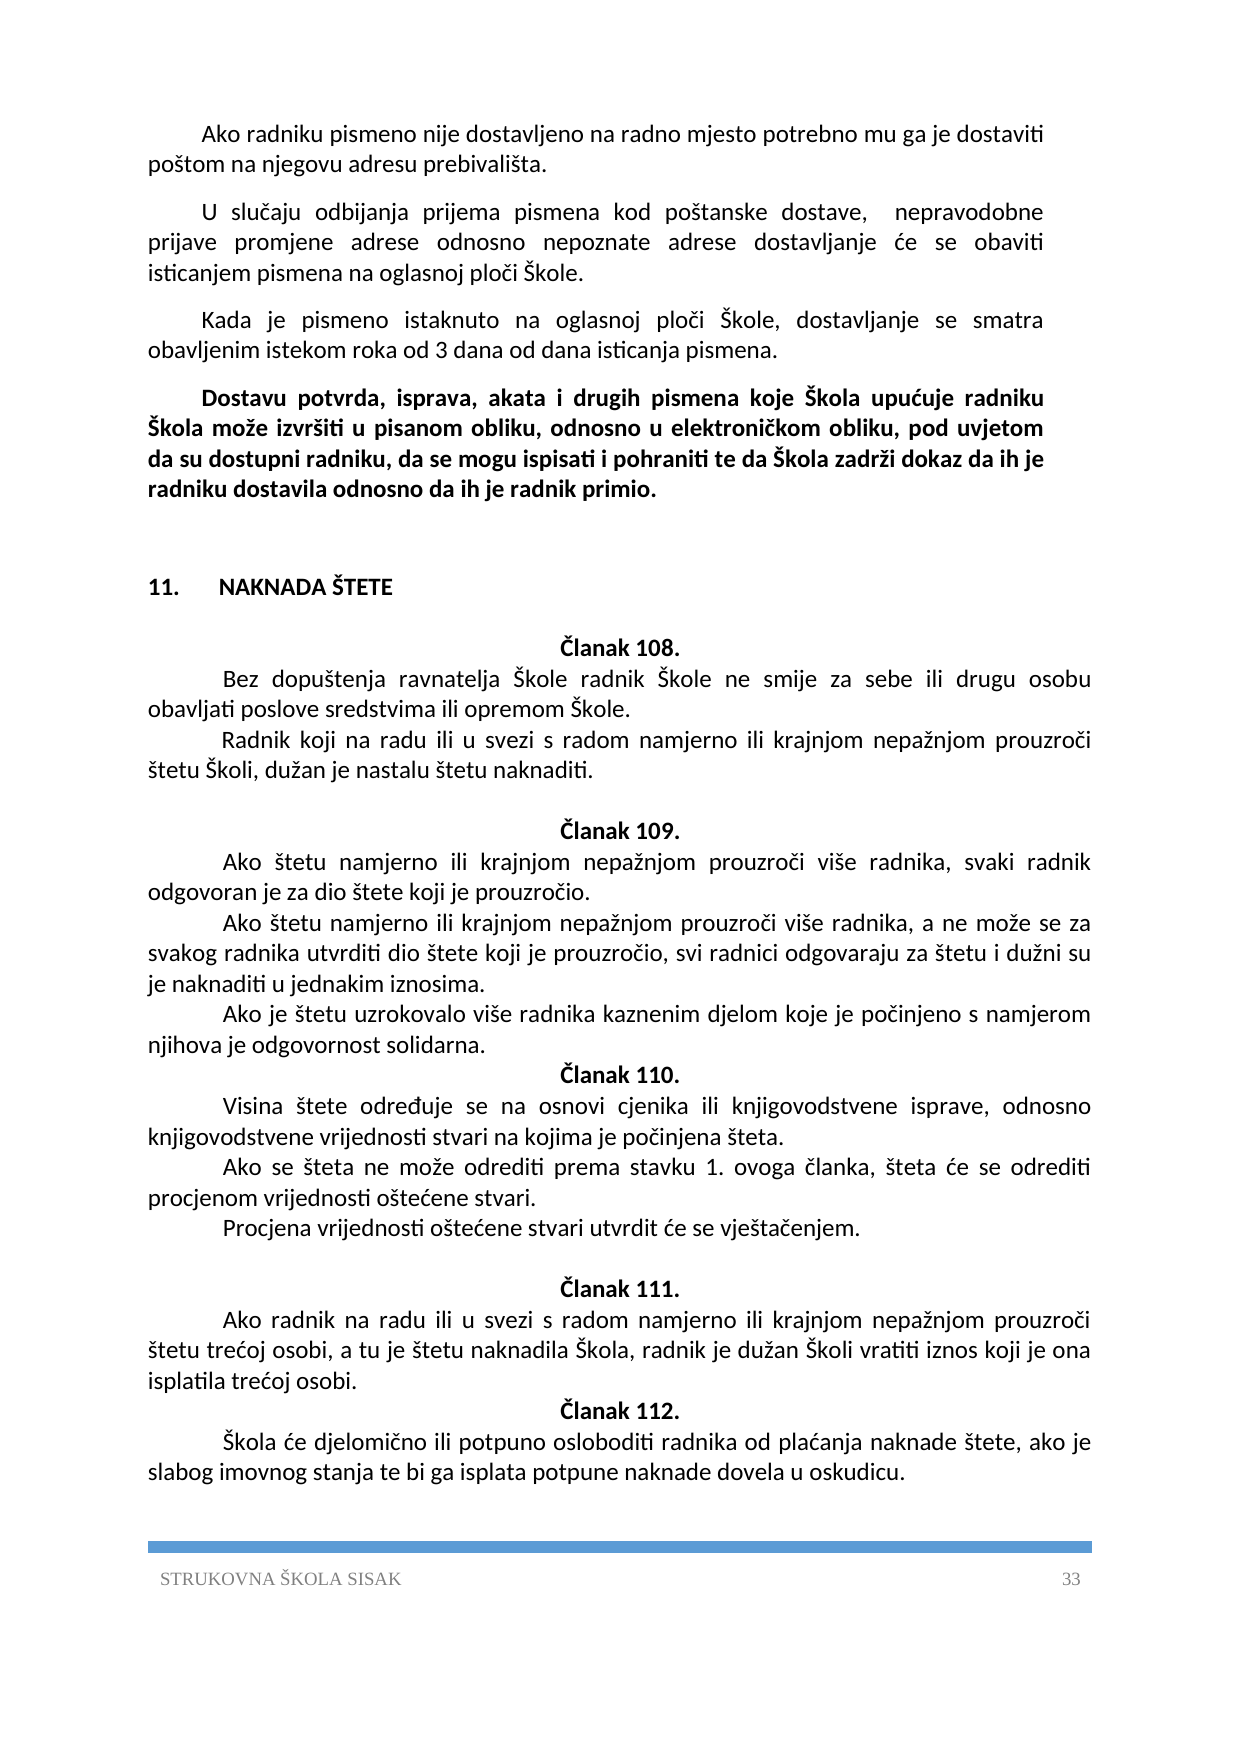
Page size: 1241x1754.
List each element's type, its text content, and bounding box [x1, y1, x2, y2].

text Ako je štetu uzrokovalo više radnika kaznenim djelom koje je počinjeno s namjerom njihova je odgovornost solidarna. [148, 999, 1092, 1060]
text Visina štete određuje se na osnovi cjenika ili knjigovodstvene isprave, odnosno knjigovodstvene vrijednosti stvari na kojima je počinjena šteta. [148, 1090, 1092, 1151]
text U slučaju odbijanja prijema pismena kod poštanske dostave, nepravodobne prijave promjene adrese odnosno nepoznate adrese dostavljanje će se obaviti isticanjem pismena na oglasnoj ploči Škole. [148, 196, 1045, 287]
text Članak 108. [148, 632, 1092, 663]
text Ako radniku pismeno nije dostavljeno na radno mjesto potrebno mu ga je dostaviti poštom na njegovu adresu prebivališta. [148, 118, 1045, 179]
text Članak 111. [148, 1273, 1092, 1304]
text Škola će djelomično ili potpuno osloboditi radnika od plaćanja naknade štete, ako je slabog imovnog stanja te bi ga isplata potpune naknade dovela u oskudicu. [148, 1426, 1092, 1487]
text Procjena vrijednosti oštećene stvari utvrdit će se vještačenjem. [148, 1212, 1092, 1243]
text Članak 109. [148, 816, 1092, 846]
text Članak 110. [148, 1060, 1092, 1090]
text Ako radnik na radu ili u svezi s radom namjerno ili krajnjom nepažnjom prouzroči štetu trećoj osobi, a tu je štetu naknadila Škola, radnik je dužan Školi vratiti iznos koji je ona isplatila trećoj osobi. [148, 1304, 1092, 1395]
list NAKNADA ŠTETE [148, 571, 1092, 602]
text Dostavu potvrda, isprava, akata i drugih pismena koje Škola upućuje radniku Škola može izvršiti u pisanom obliku, odnosno u elektroničkom obliku, pod uvjetom da su dostupni radniku, da se mogu ispisati i pohraniti te da Škola zadrži dokaz da ih je radniku dostavila odnosno da ih je radnik primio. [148, 382, 1045, 504]
text Radnik koji na radu ili u svezi s radom namjerno ili krajnjom nepažnjom prouzroči štetu Školi, dužan je nastalu štetu naknaditi. [148, 724, 1092, 785]
text Bez dopuštenja ravnatelja Škole radnik Škole ne smije za sebe ili drugu osobu obavljati poslove sredstvima ili opremom Škole. [148, 663, 1092, 724]
text Članak 112. [148, 1395, 1092, 1426]
text Ako štetu namjerno ili krajnjom nepažnjom prouzroči više radnika, svaki radnik odgovoran je za dio štete koji je prouzročio. [148, 846, 1092, 907]
text Ako štetu namjerno ili krajnjom nepažnjom prouzroči više radnika, a ne može se za svakog radnika utvrditi dio štete koji je prouzročio, svi radnici odgovaraju za štetu i dužni su je naknaditi u jednakim iznosima. [148, 907, 1092, 999]
text Kada je pismeno istaknuto na oglasnoj ploči Škole, dostavljanje se smatra obavljenim istekom roka od 3 dana od dana isticanja pismena. [148, 304, 1045, 365]
text Ako se šteta ne može odrediti prema stavku 1. ovoga članka, šteta će se odrediti procjenom vrijednosti oštećene stvari. [148, 1151, 1092, 1212]
